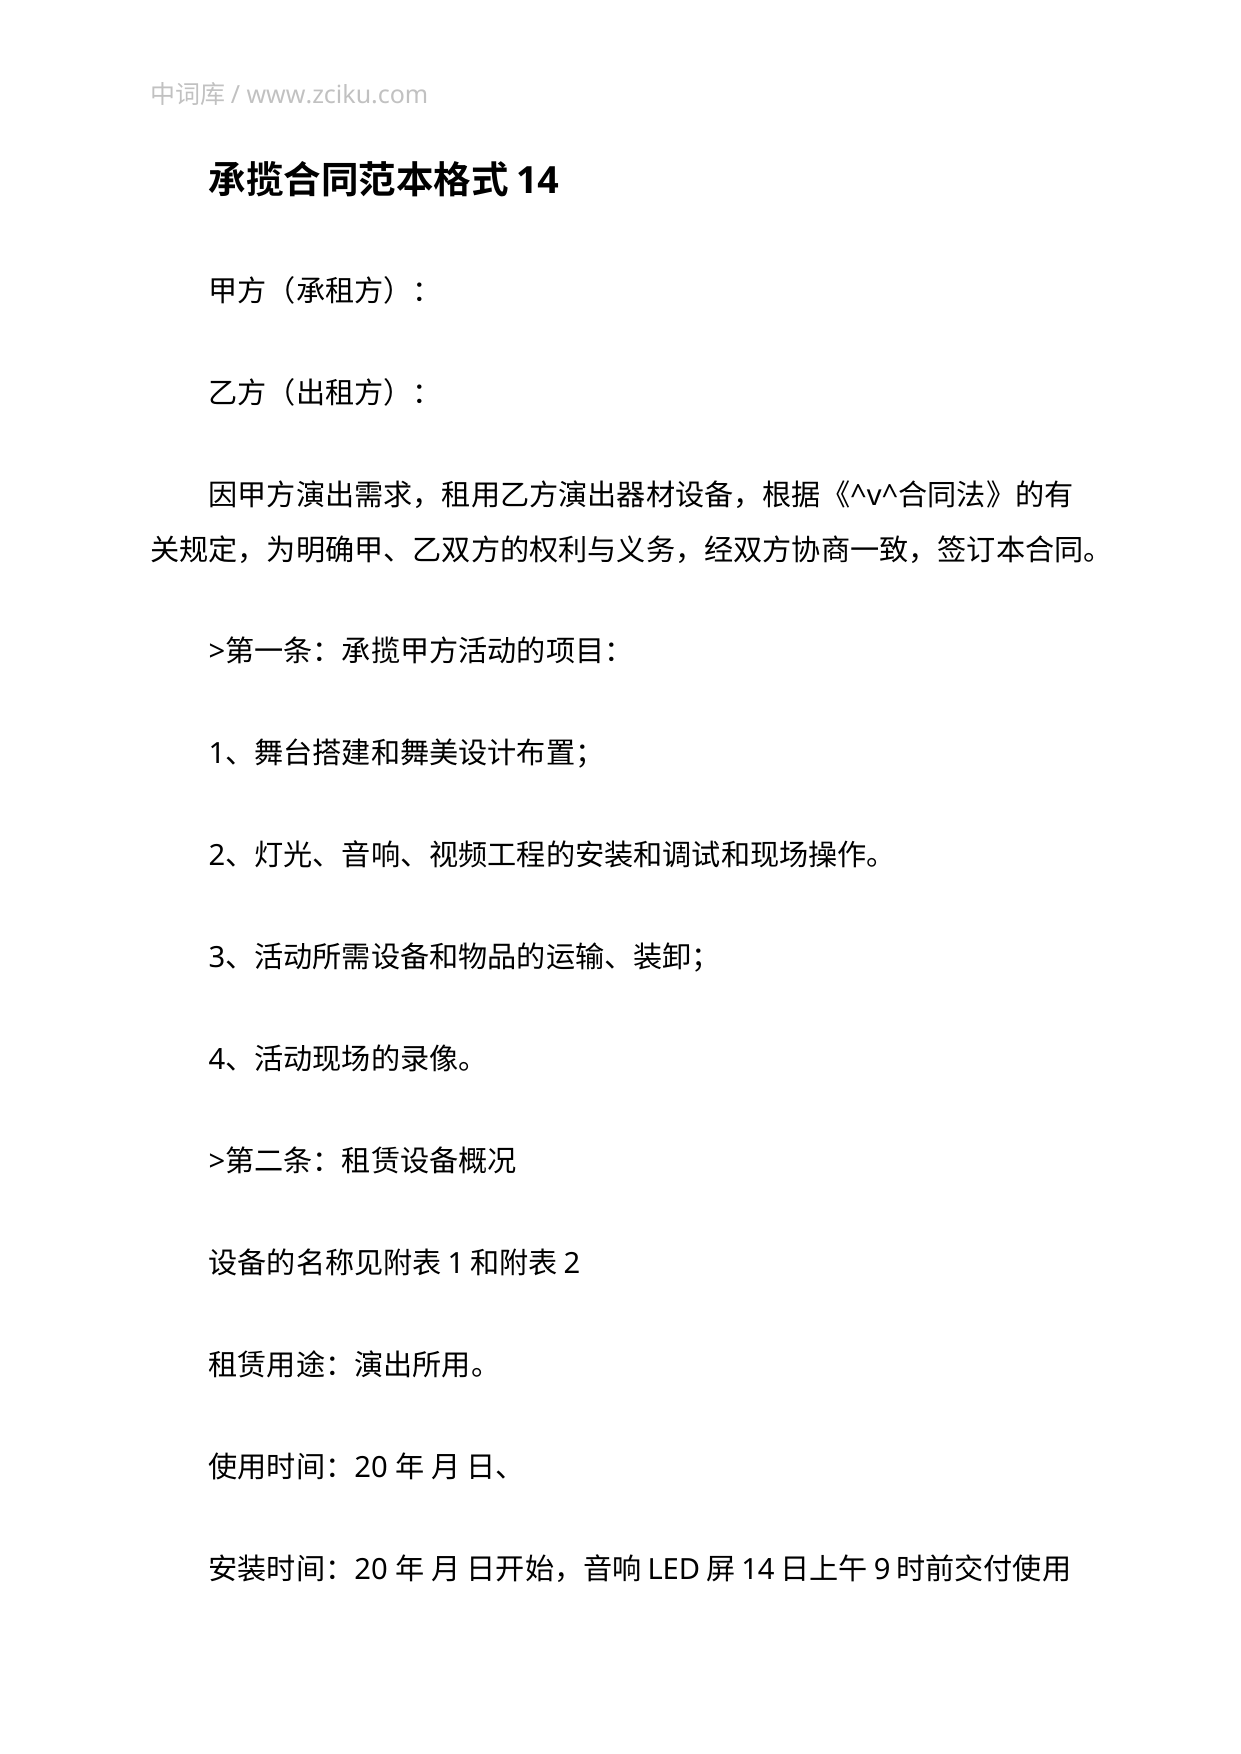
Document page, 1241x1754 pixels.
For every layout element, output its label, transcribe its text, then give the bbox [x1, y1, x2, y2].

text 4、活动现场的录像。 [150, 1036, 1090, 1078]
text 1、舞台搭建和舞美设计布置； [150, 730, 1090, 772]
text 设备的名称见附表1和附表2 [150, 1240, 1090, 1282]
text 承揽合同范本格式14 [150, 150, 1090, 204]
text 租赁用途：演出所用。 [150, 1342, 1090, 1384]
text 使用时间：20 年 月 日、 [150, 1443, 1090, 1486]
text 安装时间：20 年 月 日开始，音响LED屏14日上午9时前交付使用 [150, 1546, 1090, 1588]
text 乙方（出租方）： [150, 369, 1090, 412]
text 因甲方演出需求，租用乙方演出器材设备，根据《^v^合同法》的有关规定，为明确甲、乙双方的权利与义务，经双方协商一致，签订本合同。 [150, 471, 1090, 568]
text 2、灯光、音响、视频工程的安装和调试和现场操作。 [150, 832, 1090, 874]
text 甲方（承租方）： [150, 268, 1090, 310]
text >第二条：租赁设备概况 [150, 1138, 1090, 1180]
text >第一条：承揽甲方活动的项目： [150, 628, 1090, 670]
text 3、活动所需设备和物品的运输、装卸； [150, 934, 1090, 976]
